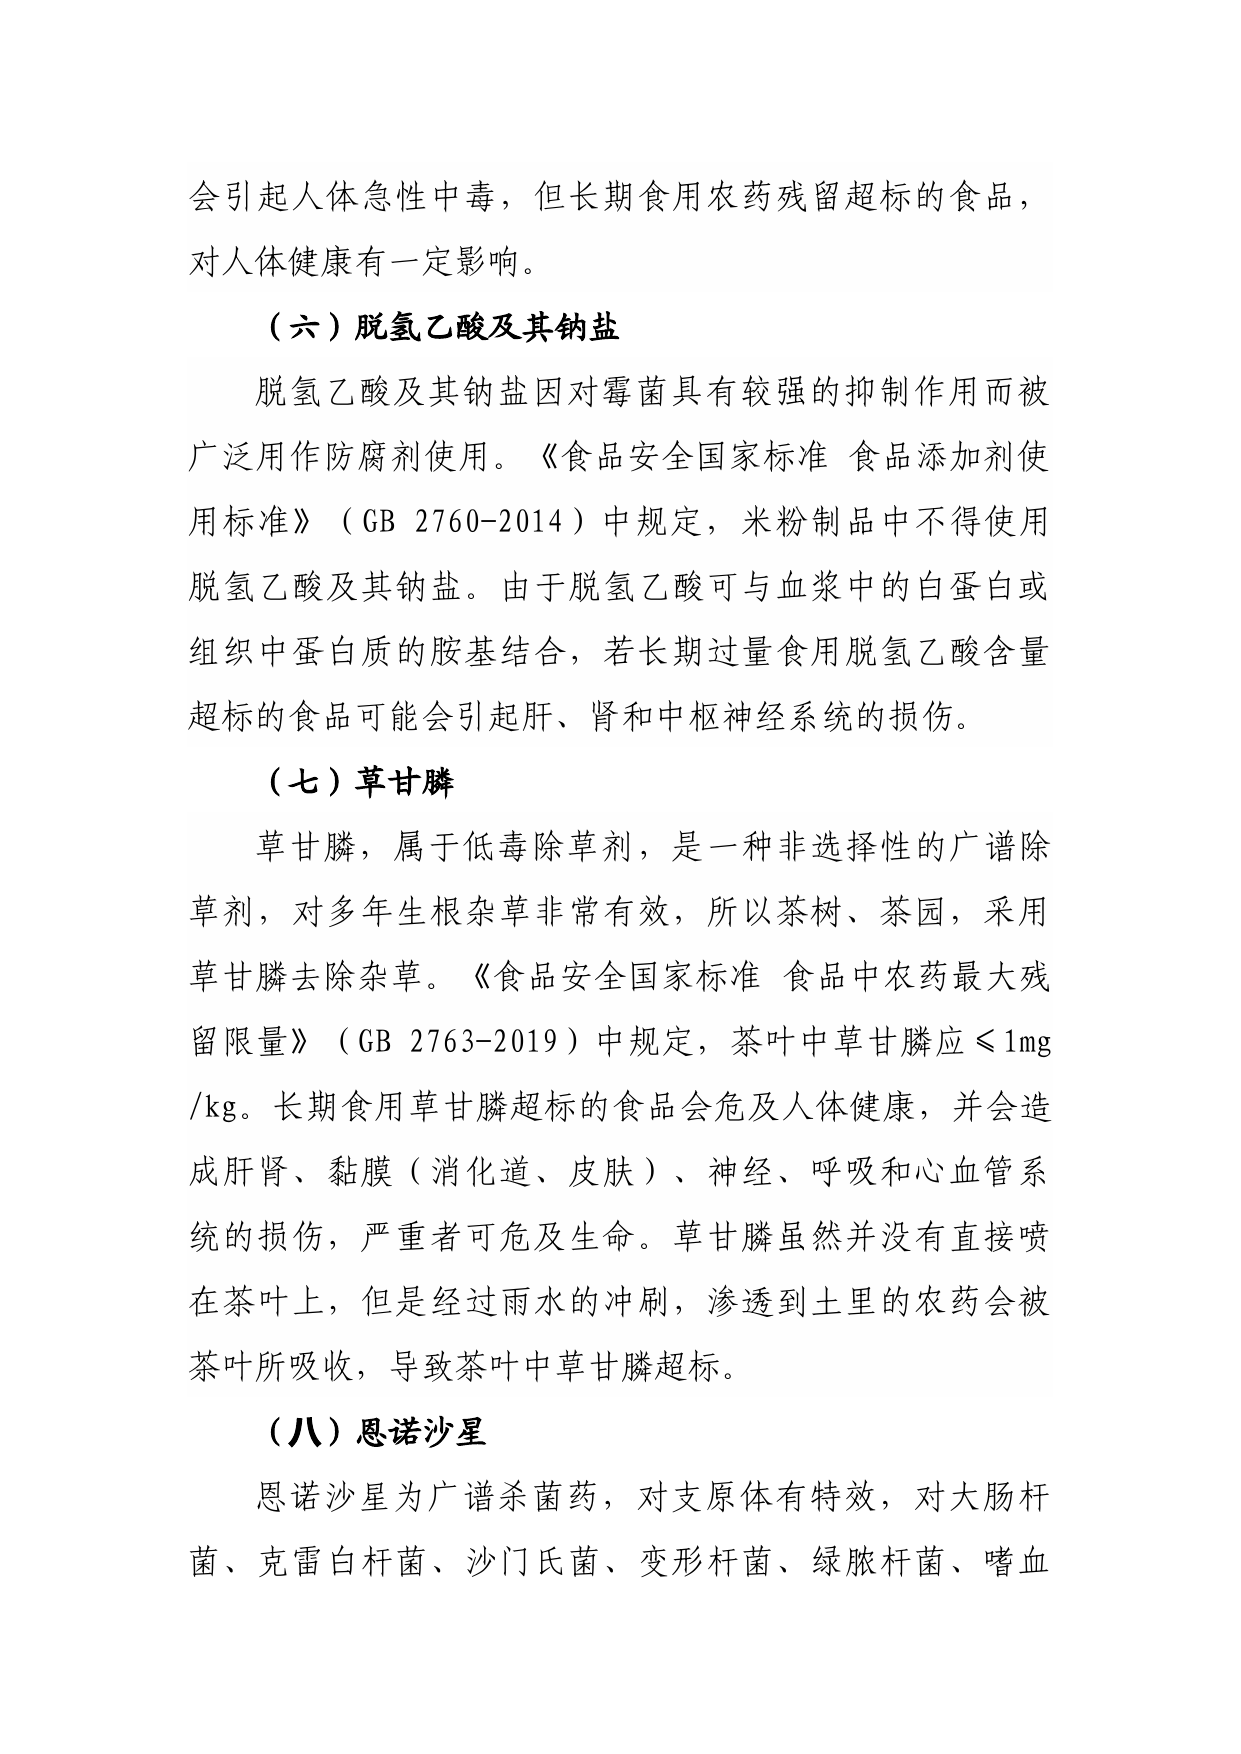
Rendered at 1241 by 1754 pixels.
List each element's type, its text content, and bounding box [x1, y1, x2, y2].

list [187, 1462, 1053, 1592]
text （六）脱氢乙酸及其钠盐 [187, 292, 1053, 357]
list 恩诺沙星 [187, 1397, 1053, 1462]
text 草甘膦，属于低毒除草剂，是一种非选择性的广谱除草剂，对多年生根杂草非常有效，所以茶树、茶园，采用草甘膦去除杂草。《食品安全国家标准 食品中农药最大残留限量》（GB 2763-2019）中规定，茶叶中草甘膦应≤1mg/kg。长期食用草甘膦超标的食品会危及人体健康，并会造成肝肾、黏膜（消化道、皮肤）、神经、呼吸和心血管系统的损伤，严重者可危及生命。草甘膦虽然并没有直接喷在茶叶上，但是经过雨水的冲刷，渗透到土里的农药会被茶叶所吸收，导致茶叶中草甘膦超标。 [187, 812, 1053, 1397]
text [187, 162, 1053, 292]
text （七）草甘膦 [187, 747, 1053, 812]
text 脱氢乙酸及其钠盐因对霉菌具有较强的抑制作用而被广泛用作防腐剂使用。《食品安全国家标准 食品添加剂使用标准》（GB 2760-2014）中规定，米粉制品中不得使用脱氢乙酸及其钠盐。由于脱氢乙酸可与血浆中的白蛋白或组织中蛋白质的胺基结合，若长期过量食用脱氢乙酸含量超标的食品可能会引起肝、肾和中枢神经系统的损伤。 [187, 357, 1053, 747]
